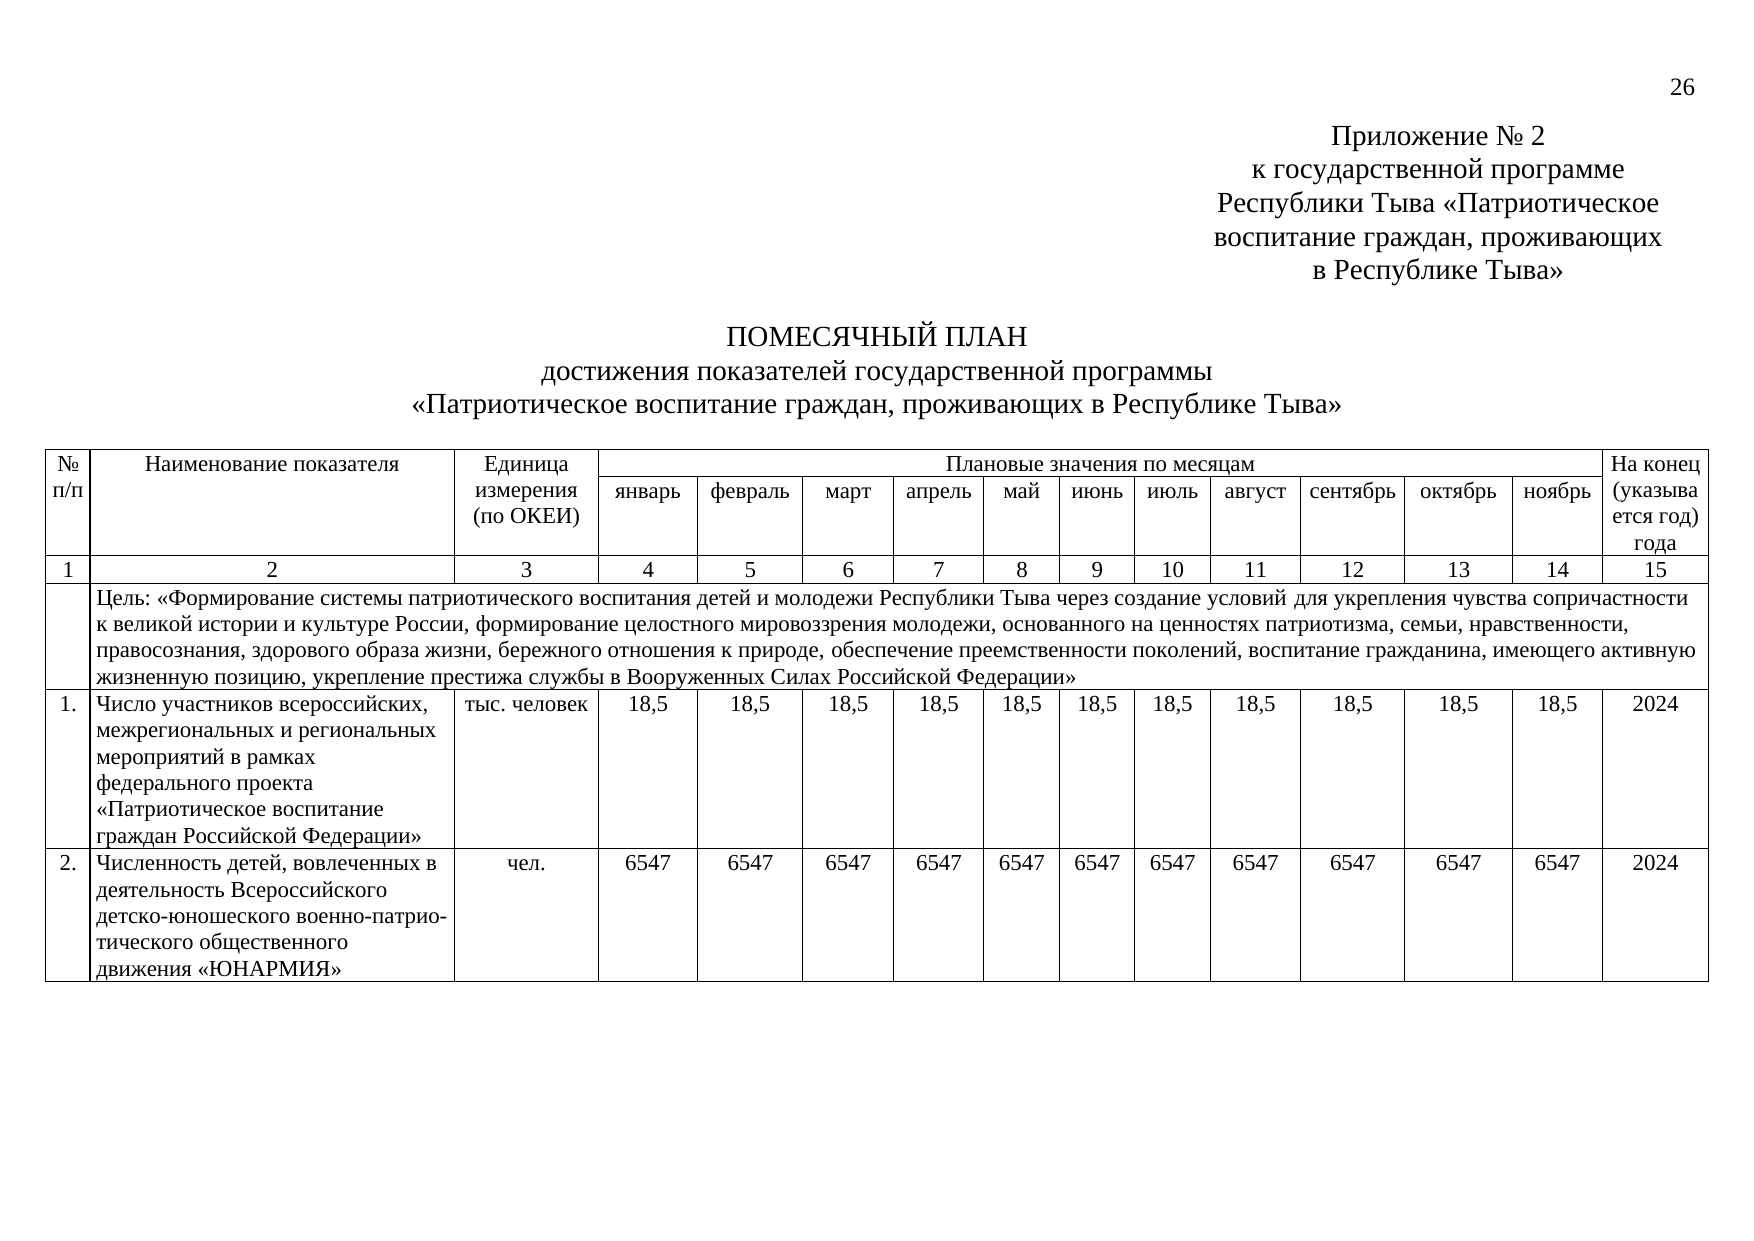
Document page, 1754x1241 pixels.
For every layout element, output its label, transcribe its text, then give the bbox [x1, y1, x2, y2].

table_cell 6547 [1301, 849, 1404, 981]
table_header № п/п [46, 450, 89, 555]
table_cell 6547 [984, 849, 1059, 981]
table_cell 2 [91, 556, 454, 583]
table_cell 10 [1135, 556, 1210, 583]
table_cell 5 [698, 556, 802, 583]
table_cell 1 [46, 556, 89, 583]
text к государственной программе [1181, 152, 1695, 185]
table_cell 6547 [1513, 849, 1602, 981]
table_cell апрель [894, 477, 983, 555]
table_cell 18,5 [1211, 690, 1300, 848]
table_cell 7 [894, 556, 983, 583]
table_cell чел. [455, 849, 598, 981]
table_header Единица измерения (по ОКЕИ) [455, 450, 598, 555]
table_cell 4 [599, 556, 697, 583]
table_cell 6 [803, 556, 893, 583]
table_cell Численность детей, вовлеченных в деятельность Всероссийского детско-юношеского военно-патрио- тического общественного движения «ЮНАРМИЯ» [91, 849, 454, 981]
table_cell 18,5 [1060, 690, 1134, 848]
text «Патриотическое воспитание граждан, проживающих в Республике Тыва» [59, 386, 1695, 420]
table_cell 18,5 [1301, 690, 1404, 848]
table_cell 18,5 [1405, 690, 1512, 848]
table_cell Цель: «Формирование системы патриотического воспитания детей и молодежи Республики Тыва через создание условий для укрепления чувства сопричастности к великой истории и культуре России, формирование целостного мировоззрения молодежи, основанного на ценностях патриотизма, семьи, нравственности, правосознания, здорового образа жизни, бережного отношения к природе, обеспечение преемственности поколений, воспитание гражданина, имеющего активную жизненную позицию, укрепление престижа службы в Вооруженных Силах Российской Федерации» [91, 584, 1708, 689]
table_cell 18,5 [1513, 690, 1602, 848]
text достижения показателей государственной программы [59, 353, 1695, 386]
table_cell 18,5 [984, 690, 1059, 848]
table_cell 18,5 [1135, 690, 1210, 848]
table_cell [46, 584, 89, 689]
table_cell март [803, 477, 893, 555]
table_cell май [984, 477, 1059, 555]
table_header Наименование показателя [91, 450, 454, 555]
table_cell 11 [1211, 556, 1300, 583]
table_cell 6547 [698, 849, 802, 981]
table_cell 13 [1405, 556, 1512, 583]
text Приложение № 2 [1181, 118, 1695, 152]
table_cell 12 [1301, 556, 1404, 583]
table_cell 6547 [599, 849, 697, 981]
table_cell январь [599, 477, 697, 555]
table_cell 9 [1060, 556, 1134, 583]
table_cell июль [1135, 477, 1210, 555]
table_cell 18,5 [894, 690, 983, 848]
table_cell 6547 [803, 849, 893, 981]
table_cell 2024 [1603, 849, 1708, 981]
table_cell сентябрь [1301, 477, 1404, 555]
table_cell 14 [1513, 556, 1602, 583]
table_cell август [1211, 477, 1300, 555]
table_cell 18,5 [599, 690, 697, 848]
table_cell ноябрь [1513, 477, 1602, 555]
table_cell 15 [1603, 556, 1708, 583]
table_cell 6547 [1060, 849, 1134, 981]
text в Республике Тыва» [1181, 252, 1695, 286]
table_cell 2. [46, 849, 89, 981]
table_cell 6547 [894, 849, 983, 981]
table_cell Число участников всероссийских, межрегиональных и региональных мероприятий в рамках федерального проекта «Патриотическое воспитание граждан Российской Федерации» [91, 690, 454, 848]
table_cell 1. [46, 690, 89, 848]
table_header Плановые значения по месяцам [599, 450, 1602, 476]
table_cell 18,5 [698, 690, 802, 848]
table_cell октябрь [1405, 477, 1512, 555]
table_cell 6547 [1405, 849, 1512, 981]
table_cell 3 [455, 556, 598, 583]
table_cell 6547 [1211, 849, 1300, 981]
table_cell февраль [698, 477, 802, 555]
table_cell 6547 [1135, 849, 1210, 981]
text Республики Тыва «Патриотическое [1181, 185, 1695, 219]
table_cell тыс. человек [455, 690, 598, 848]
table_cell 18,5 [803, 690, 893, 848]
table_cell июнь [1060, 477, 1134, 555]
text ПОМЕСЯЧНЫЙ ПЛАН [59, 319, 1695, 353]
table_cell 2024 [1603, 690, 1708, 848]
text воспитание граждан, проживающих [1181, 219, 1695, 252]
table_cell 8 [984, 556, 1059, 583]
table_header На конец (указывается год) года [1603, 450, 1708, 555]
